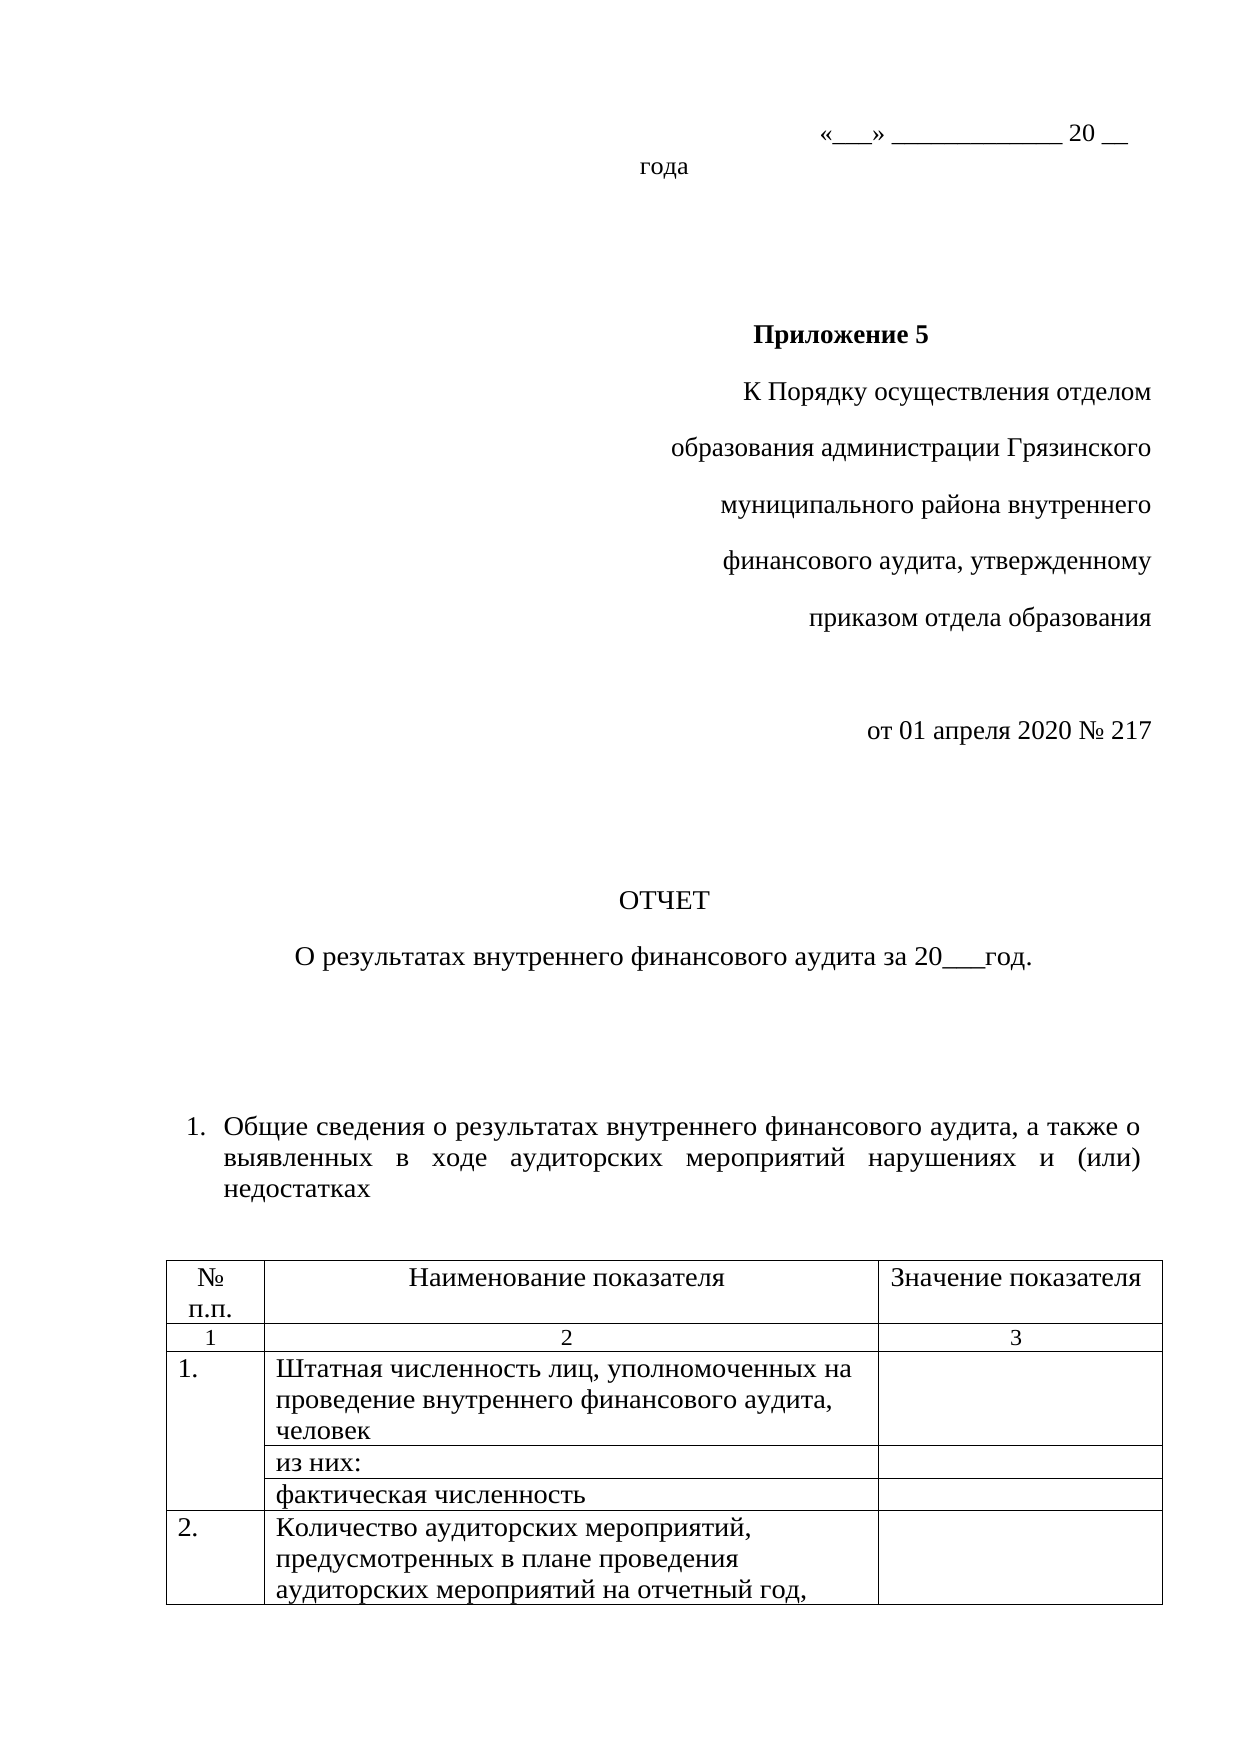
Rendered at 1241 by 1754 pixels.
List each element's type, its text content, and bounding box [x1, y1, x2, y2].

table_cell 3 [879, 1324, 1162, 1351]
table_cell [879, 1352, 1162, 1445]
table_cell из них: [265, 1446, 878, 1477]
table_cell [879, 1511, 1162, 1604]
text от 01 апреля 2020 № 217 [177, 714, 1152, 745]
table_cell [265, 1511, 878, 1604]
list Общие сведения о результатах внутреннего финансового аудита, а также о выявленных в ходе аудиторских мероприятий нарушениях и (или) недостатках [186, 1110, 1142, 1203]
text О результатах внутреннего финансового аудита за 20___год. [186, 940, 1142, 971]
text приказом отдела образования [177, 601, 1152, 632]
table_cell 1 [167, 1324, 264, 1351]
text Приложение 5 [753, 318, 1152, 349]
table_header № п.п. [167, 1261, 264, 1323]
table_cell [879, 1479, 1162, 1509]
table_cell [879, 1446, 1162, 1477]
text образования администрации Грязинского [177, 431, 1152, 462]
text финансового аудита, утвержденному [177, 544, 1152, 576]
text К Порядку осуществления отделом [177, 375, 1152, 406]
table_cell 1. [167, 1352, 264, 1509]
table_header Значение показателя [879, 1261, 1162, 1323]
text ОТЧЕТ [186, 884, 1142, 915]
table_cell 2. [167, 1511, 264, 1604]
text муниципального района внутреннего [177, 488, 1152, 519]
table_cell фактическая численность [265, 1479, 878, 1509]
table_header Наименование показателя [265, 1261, 878, 1323]
table_cell Штатная численность лиц, уполномоченных на проведение внутреннего финансового аудита, человек [265, 1352, 878, 1445]
text «___» _____________ 20 __ года [186, 118, 1142, 180]
table_cell 2 [265, 1324, 878, 1351]
